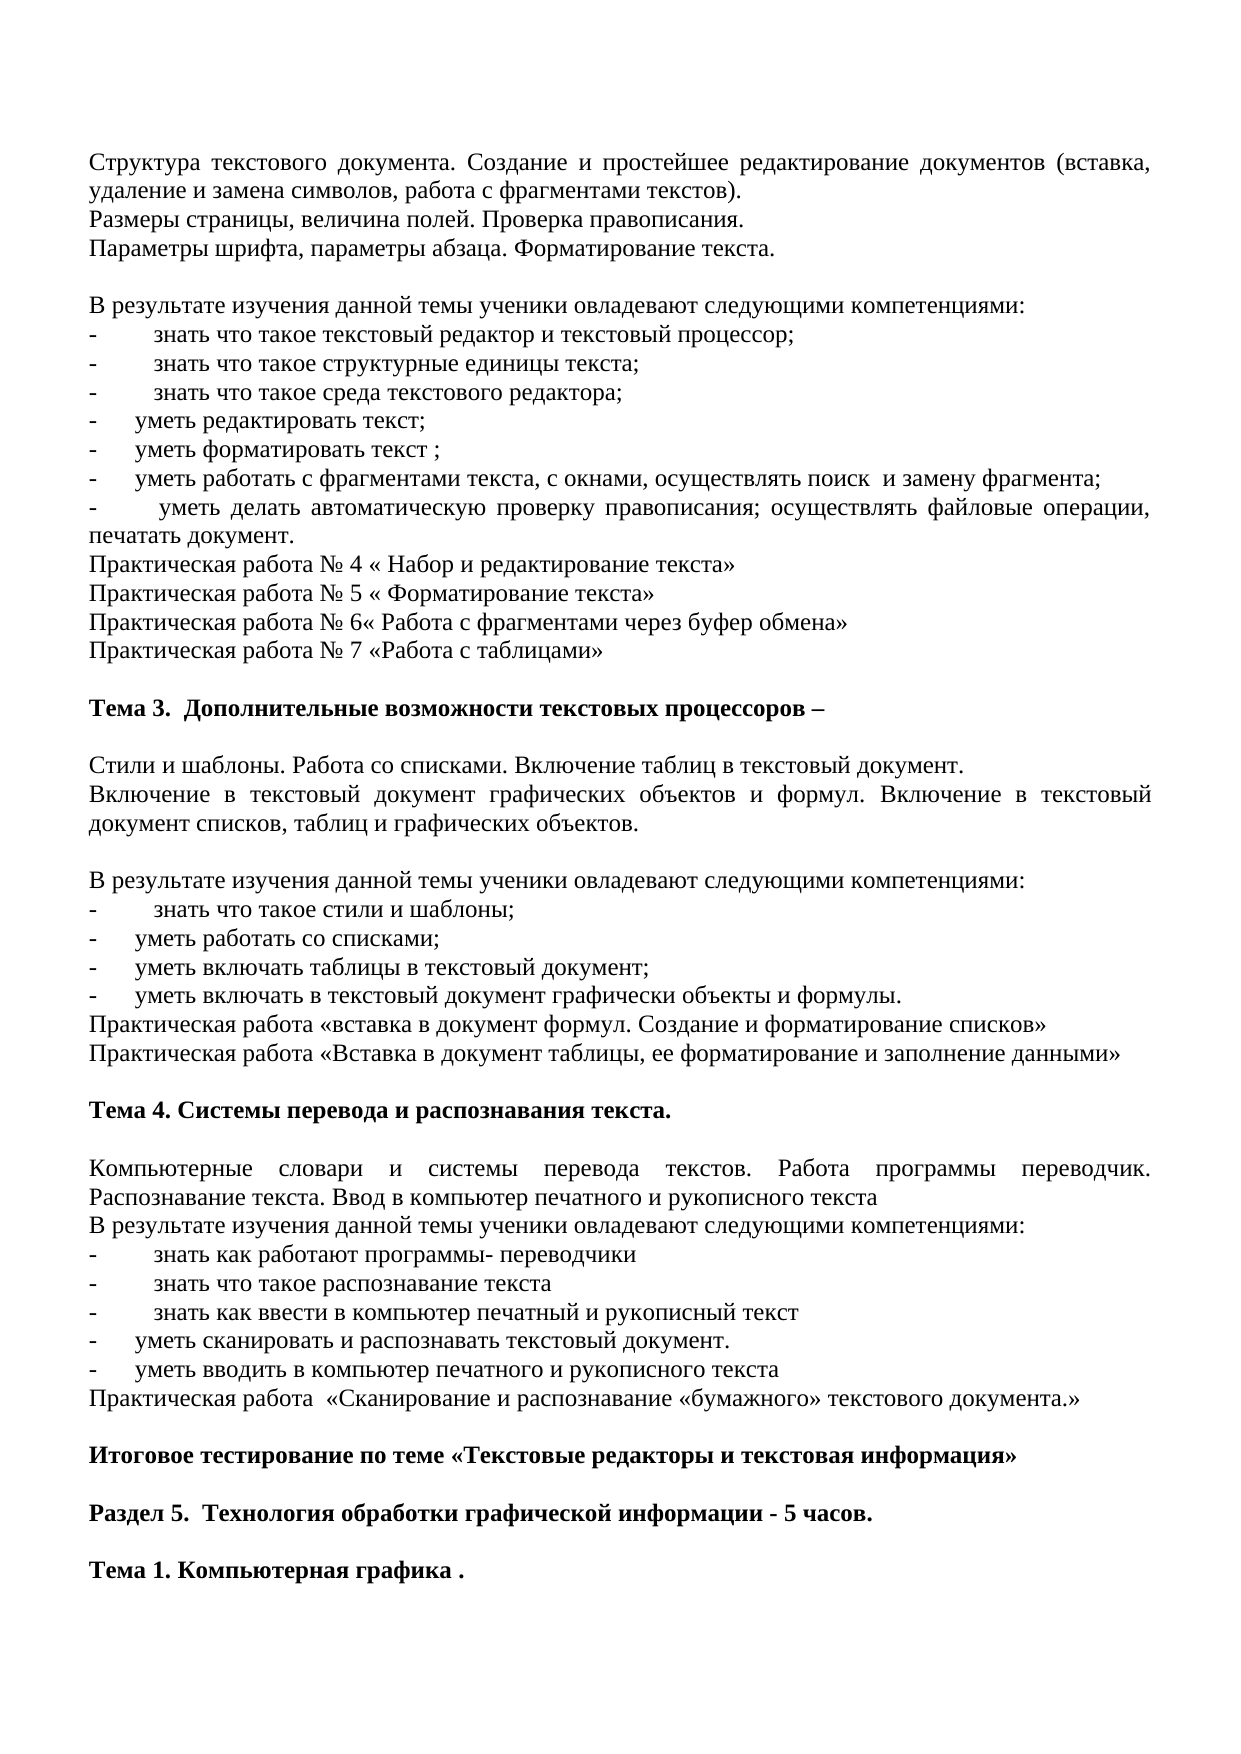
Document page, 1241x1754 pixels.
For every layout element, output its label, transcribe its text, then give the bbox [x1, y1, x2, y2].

text - знать что такое среда текстового редактора; [89, 377, 1152, 406]
text - уметь включать таблицы в текстовый документ; [89, 952, 1152, 981]
text Стили и шаблоны. Работа со списками. Включение таблиц в текстовый документ. [89, 751, 1152, 779]
text - уметь сканировать и распознавать текстовый документ. [89, 1326, 1152, 1354]
text В результате изучения данной темы ученики овладевают следующими компетенциями: [89, 291, 1152, 319]
text Практическая работа № 7 «Работа с таблицами» [89, 636, 1152, 664]
text Практическая работа «вставка в документ формул. Создание и форматирование списков» [89, 1009, 1152, 1038]
text Включение в текстовый документ графических объектов и формул. Включение в текстовый документ списков, таблиц и графических объектов. [89, 779, 1152, 837]
text - уметь вводить в компьютер печатного и рукописного текста [89, 1354, 1152, 1383]
text - знать как работают программы- переводчики [89, 1239, 1152, 1268]
text Тема 3. Дополнительные возможности текстовых процессоров – [89, 693, 1152, 722]
text Тема 1. Компьютерная графика . [89, 1556, 1152, 1584]
text - уметь форматировать текст ; [89, 434, 1152, 463]
text - уметь включать в текстовый документ графически объекты и формулы. [89, 981, 1152, 1009]
text - знать что такое структурные единицы текста; [89, 348, 1152, 377]
text Практическая работа № 4 « Набор и редактирование текста» [89, 549, 1152, 578]
text - знать как ввести в компьютер печатный и рукописный текст [89, 1297, 1152, 1326]
text Структура текстового документа. Создание и простейшее редактирование документов (вставка, удаление и замена символов, работа с фрагментами текстов). [89, 147, 1152, 204]
text - знать что такое стили и шаблоны; [89, 894, 1152, 923]
text Итоговое тестирование по теме «Текстовые редакторы и текстовая информация» [89, 1441, 1152, 1469]
text - уметь работать со списками; [89, 923, 1152, 952]
text Практическая работа «Вставка в документ таблицы, ее форматирование и заполнение данными» [89, 1038, 1152, 1067]
text В результате изучения данной темы ученики овладевают следующими компетенциями: [89, 866, 1152, 894]
text Компьютерные словари и системы перевода текстов. Работа программы переводчик. Распознавание текста. Ввод в компьютер печатного и рукописного текста [89, 1153, 1152, 1211]
text Параметры шрифта, параметры абзаца. Форматирование текста. [89, 233, 1152, 262]
text Размеры страницы, величина полей. Проверка правописания. [89, 204, 1152, 233]
text - уметь работать с фрагментами текста, с окнами, осуществлять поиск и замену фрагмента; [89, 463, 1152, 492]
text В результате изучения данной темы ученики овладевают следующими компетенциями: [89, 1211, 1152, 1239]
text - уметь делать автоматическую проверку правописания; осуществлять файловые операции, печатать документ. [89, 492, 1152, 549]
text Раздел 5. Технология обработки графической информации - [89, 1498, 1152, 1527]
text - знать что такое распознавание текста [89, 1268, 1152, 1297]
text Практическая работа «Сканирование и распознавание «бумажного» текстового документа.» [89, 1383, 1152, 1412]
text - знать что такое текстовый редактор и текстовый процессор; [89, 319, 1152, 348]
text Практическая работа № 6« Работа с фрагментами через буфер обмена» [89, 607, 1152, 636]
text Тема 4. Системы перевода и распознавания текста. [89, 1096, 1152, 1124]
text Практическая работа № 5 « Форматирование текста» [89, 578, 1152, 607]
text - уметь редактировать текст; [89, 406, 1152, 434]
